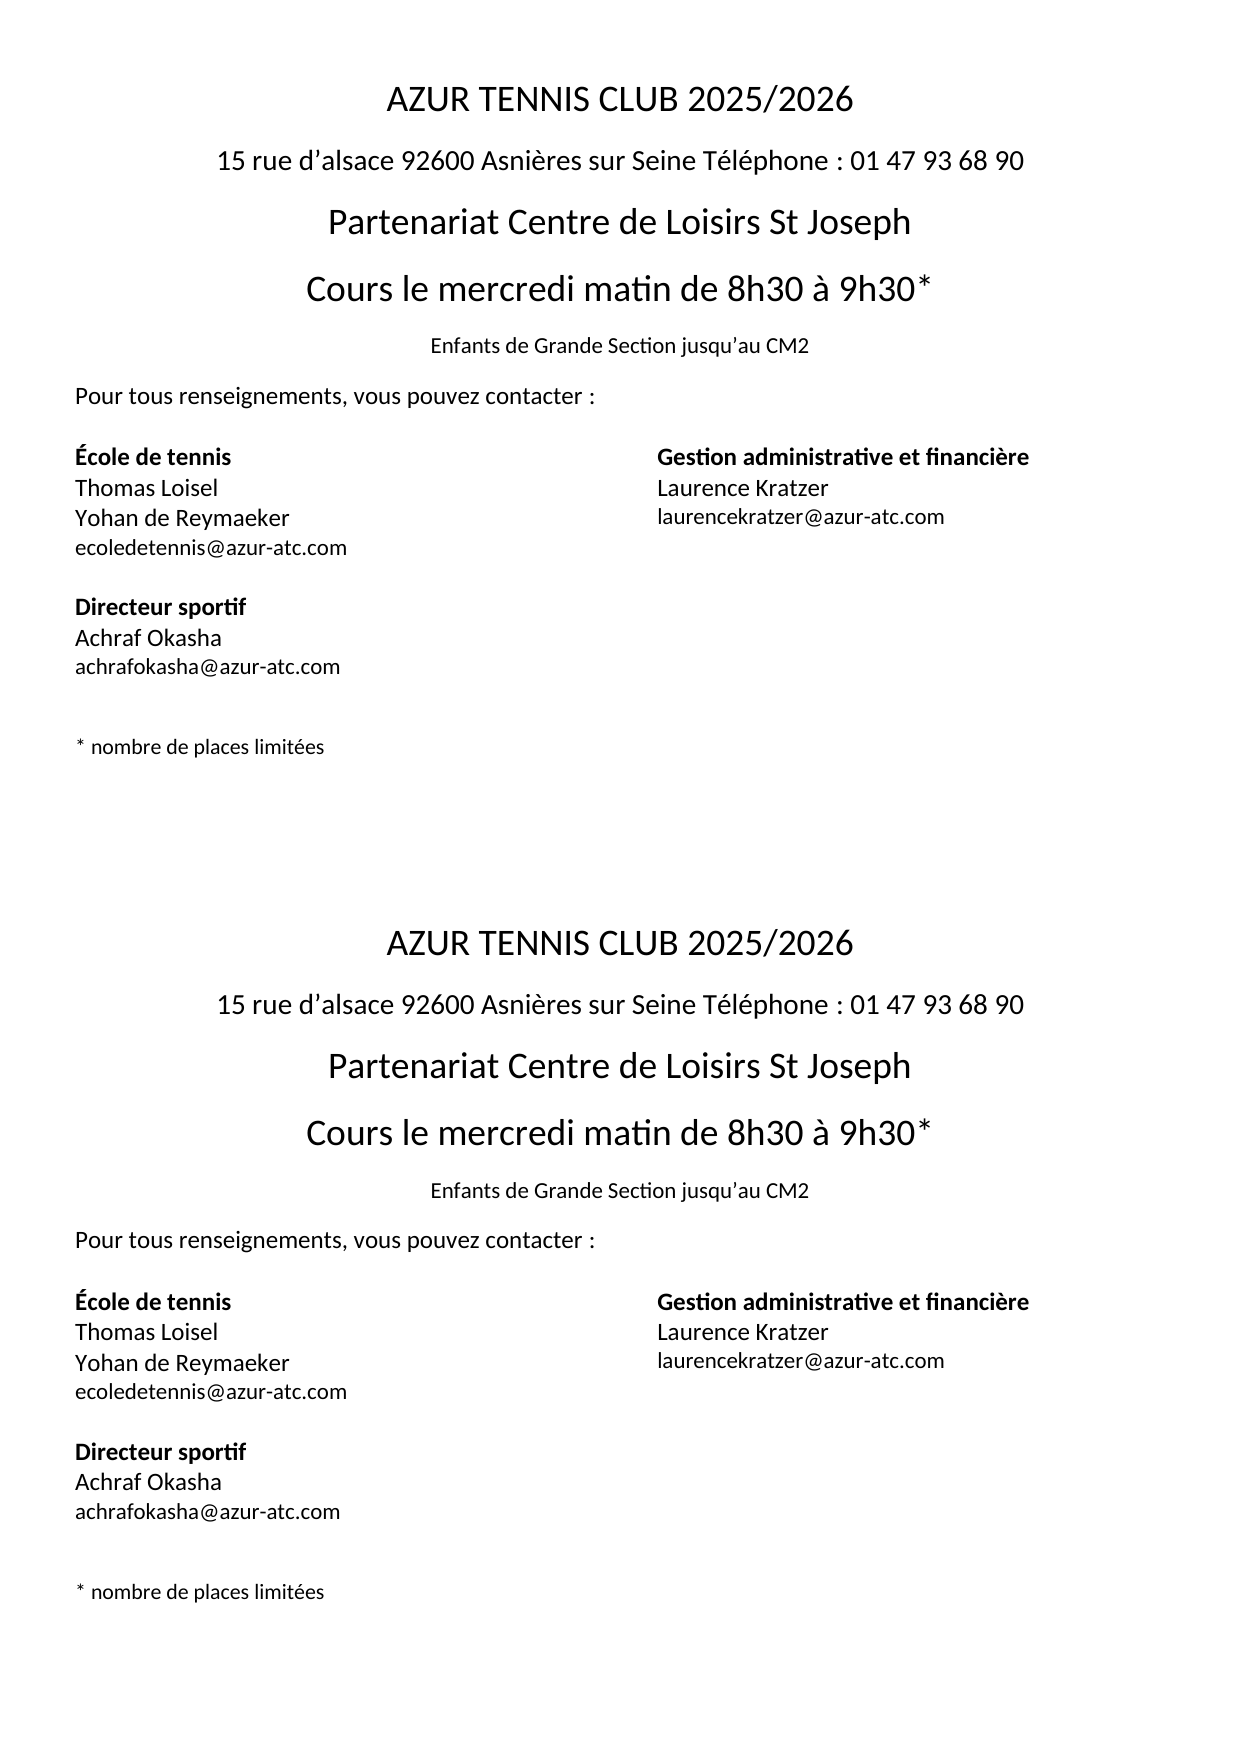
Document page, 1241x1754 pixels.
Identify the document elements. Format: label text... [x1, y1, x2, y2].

text Pour tous renseignements, vous pouvez contacter : [75, 380, 1165, 411]
text Cours le mercredi matin de 8h30 à 9h30* [75, 1109, 1165, 1155]
text Gestion administrative et financière [657, 441, 1165, 472]
text achrafokasha@azur-atc.com [75, 652, 583, 681]
text Laurence Kratzer [657, 472, 1165, 502]
text Laurence Kratzer [657, 1316, 1165, 1347]
text École de tennis [75, 441, 583, 472]
text Achraf Okasha [75, 622, 583, 652]
text Directeur sportif [75, 1436, 583, 1466]
text 15 rue d’alsace 92600 Asnières sur Seine Téléphone : 01 47 93 68 90 [75, 986, 1165, 1022]
text Partenariat Centre de Loisirs St Joseph [75, 1042, 1165, 1088]
text Partenariat Centre de Loisirs St Joseph [75, 198, 1165, 244]
text Enfants de Grande Section jusqu’au CM2 [75, 331, 1165, 359]
text Gestion administrative et financière [657, 1286, 1165, 1316]
text ecoledetennis@azur-atc.com [75, 533, 583, 561]
text * nombre de places limitées [75, 1578, 1165, 1604]
text Enfants de Grande Section jusqu’au CM2 [75, 1176, 1165, 1204]
text Thomas Loisel [75, 1316, 583, 1347]
text AZUR TENNIS CLUB 2025/2026 [75, 919, 1165, 965]
text Yohan de Reymaeker [75, 502, 583, 533]
text * nombre de places limitées [75, 733, 1165, 760]
text AZUR TENNIS CLUB 2025/2026 [75, 75, 1165, 121]
text Directeur sportif [75, 591, 583, 622]
text Thomas Loisel [75, 472, 583, 502]
text Achraf Okasha [75, 1466, 583, 1497]
text Cours le mercredi matin de 8h30 à 9h30* [75, 265, 1165, 311]
text Yohan de Reymaeker [75, 1347, 583, 1377]
text Pour tous renseignements, vous pouvez contacter : [75, 1224, 1165, 1255]
text École de tennis [75, 1286, 583, 1316]
text ecoledetennis@azur-atc.com [75, 1377, 583, 1405]
text laurencekratzer@azur-atc.com [657, 502, 1165, 530]
text 15 rue d’alsace 92600 Asnières sur Seine Téléphone : 01 47 93 68 90 [75, 142, 1165, 177]
text laurencekratzer@azur-atc.com [657, 1347, 1165, 1375]
text achrafokasha@azur-atc.com [75, 1497, 583, 1525]
